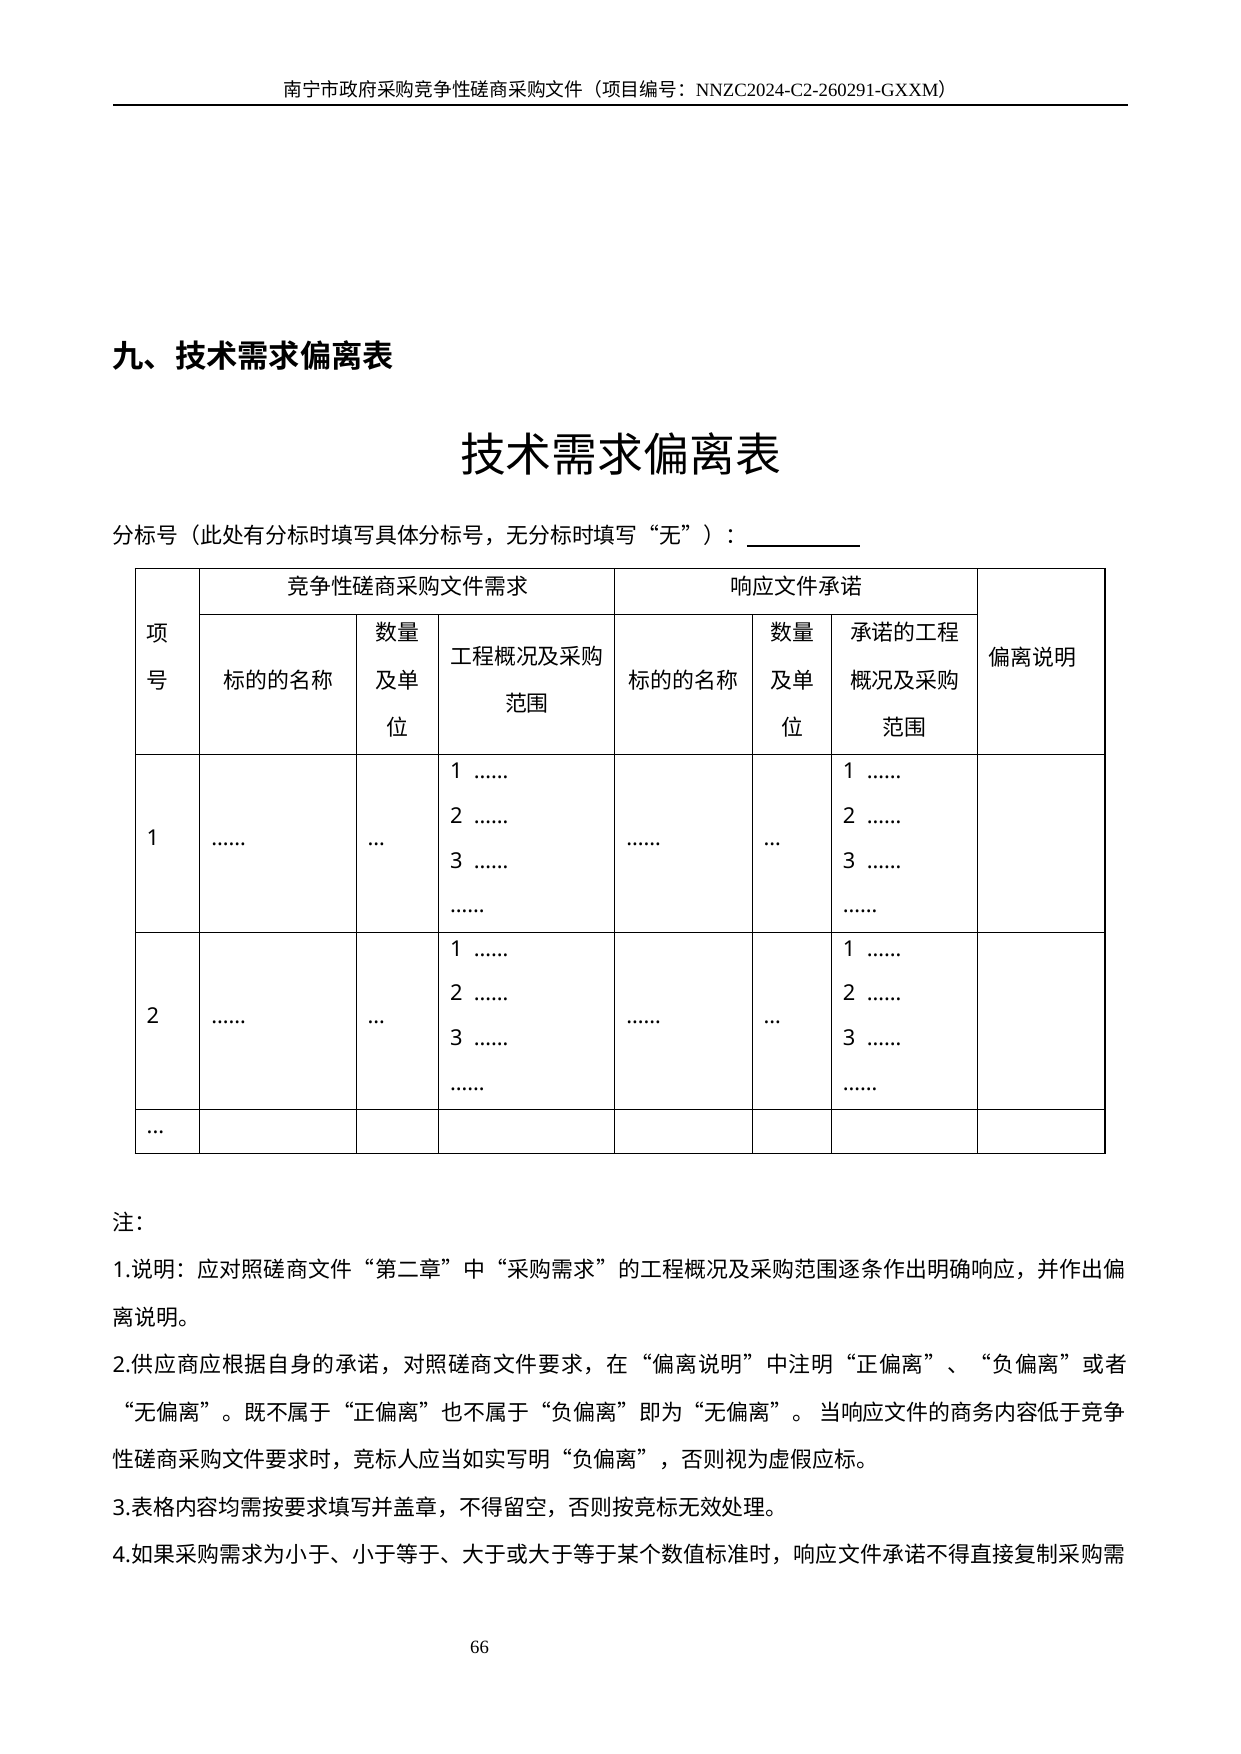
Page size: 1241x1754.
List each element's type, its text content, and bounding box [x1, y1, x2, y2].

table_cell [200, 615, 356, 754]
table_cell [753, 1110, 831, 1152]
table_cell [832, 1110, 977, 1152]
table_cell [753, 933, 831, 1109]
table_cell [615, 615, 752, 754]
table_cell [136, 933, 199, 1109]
text 1.说明：应对照磋商文件“第二章”中“采购需求”的工程概况及采购范围逐条作出明确响应，并作出偏离说明。 [112, 1252, 1128, 1331]
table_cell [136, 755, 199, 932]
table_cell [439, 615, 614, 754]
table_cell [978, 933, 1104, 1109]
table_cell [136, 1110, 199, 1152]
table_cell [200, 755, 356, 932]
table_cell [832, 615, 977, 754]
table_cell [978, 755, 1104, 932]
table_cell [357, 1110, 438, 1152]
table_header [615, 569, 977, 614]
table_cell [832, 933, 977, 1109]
text 技术需求偏离表 [112, 419, 1128, 485]
text 3.表格内容均需按要求填写并盖章，不得留空，否则按竞标无效处理。 [112, 1490, 1128, 1521]
text 注： [112, 1204, 1128, 1236]
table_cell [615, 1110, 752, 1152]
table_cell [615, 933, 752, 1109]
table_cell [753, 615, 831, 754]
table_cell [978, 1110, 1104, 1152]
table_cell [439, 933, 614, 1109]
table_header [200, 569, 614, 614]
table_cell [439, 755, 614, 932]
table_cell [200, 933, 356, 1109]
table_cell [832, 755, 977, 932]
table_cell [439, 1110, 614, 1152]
text 2.供应商应根据自身的承诺，对照磋商文件要求，在“偏离说明”中注明“正偏离”、“负偏离”或者“无偏离”。既不属于“正偏离”也不属于“负偏离”即为“无偏离”。 当响应文件的商务内容低于竞争性磋商采购文件要求时，竞标人应当如实写明“负偏离”，否则视为虚假应标。 [112, 1347, 1128, 1474]
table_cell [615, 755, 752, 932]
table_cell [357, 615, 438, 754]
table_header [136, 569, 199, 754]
text 分标号（此处有分标时填写具体分标号，无分标时填写“无”）： [112, 518, 1128, 550]
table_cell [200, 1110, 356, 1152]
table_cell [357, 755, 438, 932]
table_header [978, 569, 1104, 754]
text 九、技术需求偏离表 [112, 331, 1128, 376]
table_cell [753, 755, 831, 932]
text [112, 1537, 1128, 1569]
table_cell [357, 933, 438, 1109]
